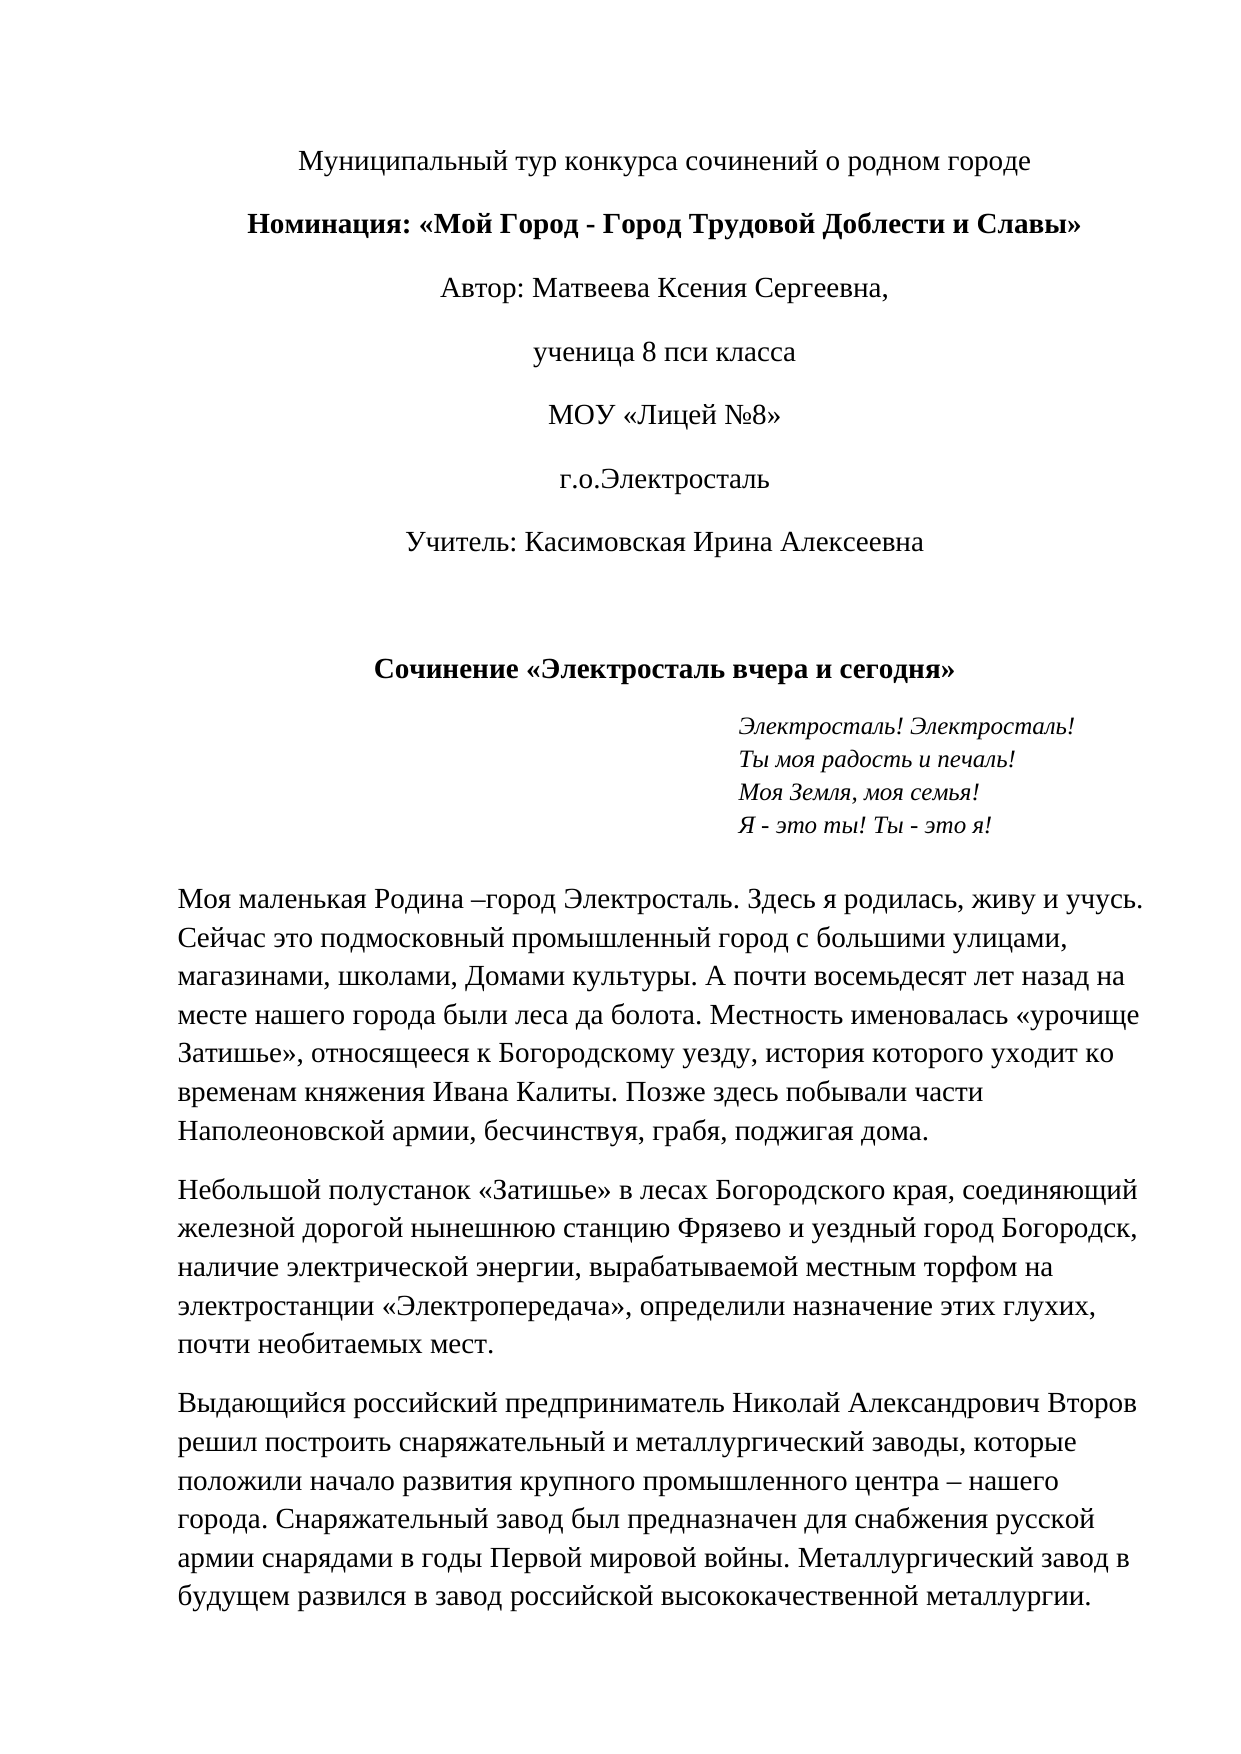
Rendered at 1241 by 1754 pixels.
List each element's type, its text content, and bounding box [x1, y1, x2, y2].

text Номинация: «Мой Город - Город Трудовой Доблести и Славы» [177, 207, 1152, 240]
text Учитель: Касимовская Ирина Алексеевна [177, 524, 1152, 558]
text МОУ «Лицей №8» [177, 397, 1152, 431]
text Сочинение «Электросталь вчера и сегодня» [177, 651, 1152, 685]
text Выдающийся российский предприниматель Николай Александрович Второв решил построить снаряжательный и металлургический заводы, которые положили начало развития крупного промышленного центра – нашего города. Снаряжательный завод был предназначен для снабжения русской армии снарядами в годы Первой мировой войны. Металлургический завод в будущем развился в завод российской высококачественной металлургии. [177, 1386, 1152, 1612]
text г.о.Электросталь [177, 461, 1152, 494]
text ученица 8 пси класса [177, 334, 1152, 367]
text Автор: Матвеева Ксения Сергеевна, [177, 270, 1152, 304]
text Моя маленькая Родина –город Электросталь. Здесь я родилась, живу и учусь. Сейчас это подмосковный промышленный город с большими улицами, магазинами, школами, Домами культуры. А почти восемьдесят лет назад на месте нашего города были леса да болота. Местность именовалась «урочище Затишье», относящееся к Богородскому уезду, история которого уходит ко временам княжения Ивана Калиты. Позже здесь побывали части Наполеоновской армии, бесчинствуя, грабя, поджигая дома. [177, 881, 1152, 1146]
text Небольшой полустанок «Затишье» в лесах Богородского края, соединяющий железной дорогой нынешнюю станцию Фрязево и уездный город Богородск, наличие электрической энергии, вырабатываемой местным торфом на электростанции «Электропередача», определили назначение этих глухих, почти необитаемых мест. [177, 1172, 1152, 1360]
text Электросталь! Электросталь! [738, 711, 1152, 739]
text Ты моя радость и печаль! [738, 744, 1152, 773]
text Я - это ты! Ты - это я! [738, 810, 1152, 839]
text Муниципальный тур конкурса сочинений о родном городе [177, 143, 1152, 177]
text Моя Земля, моя семья! [738, 777, 1152, 806]
